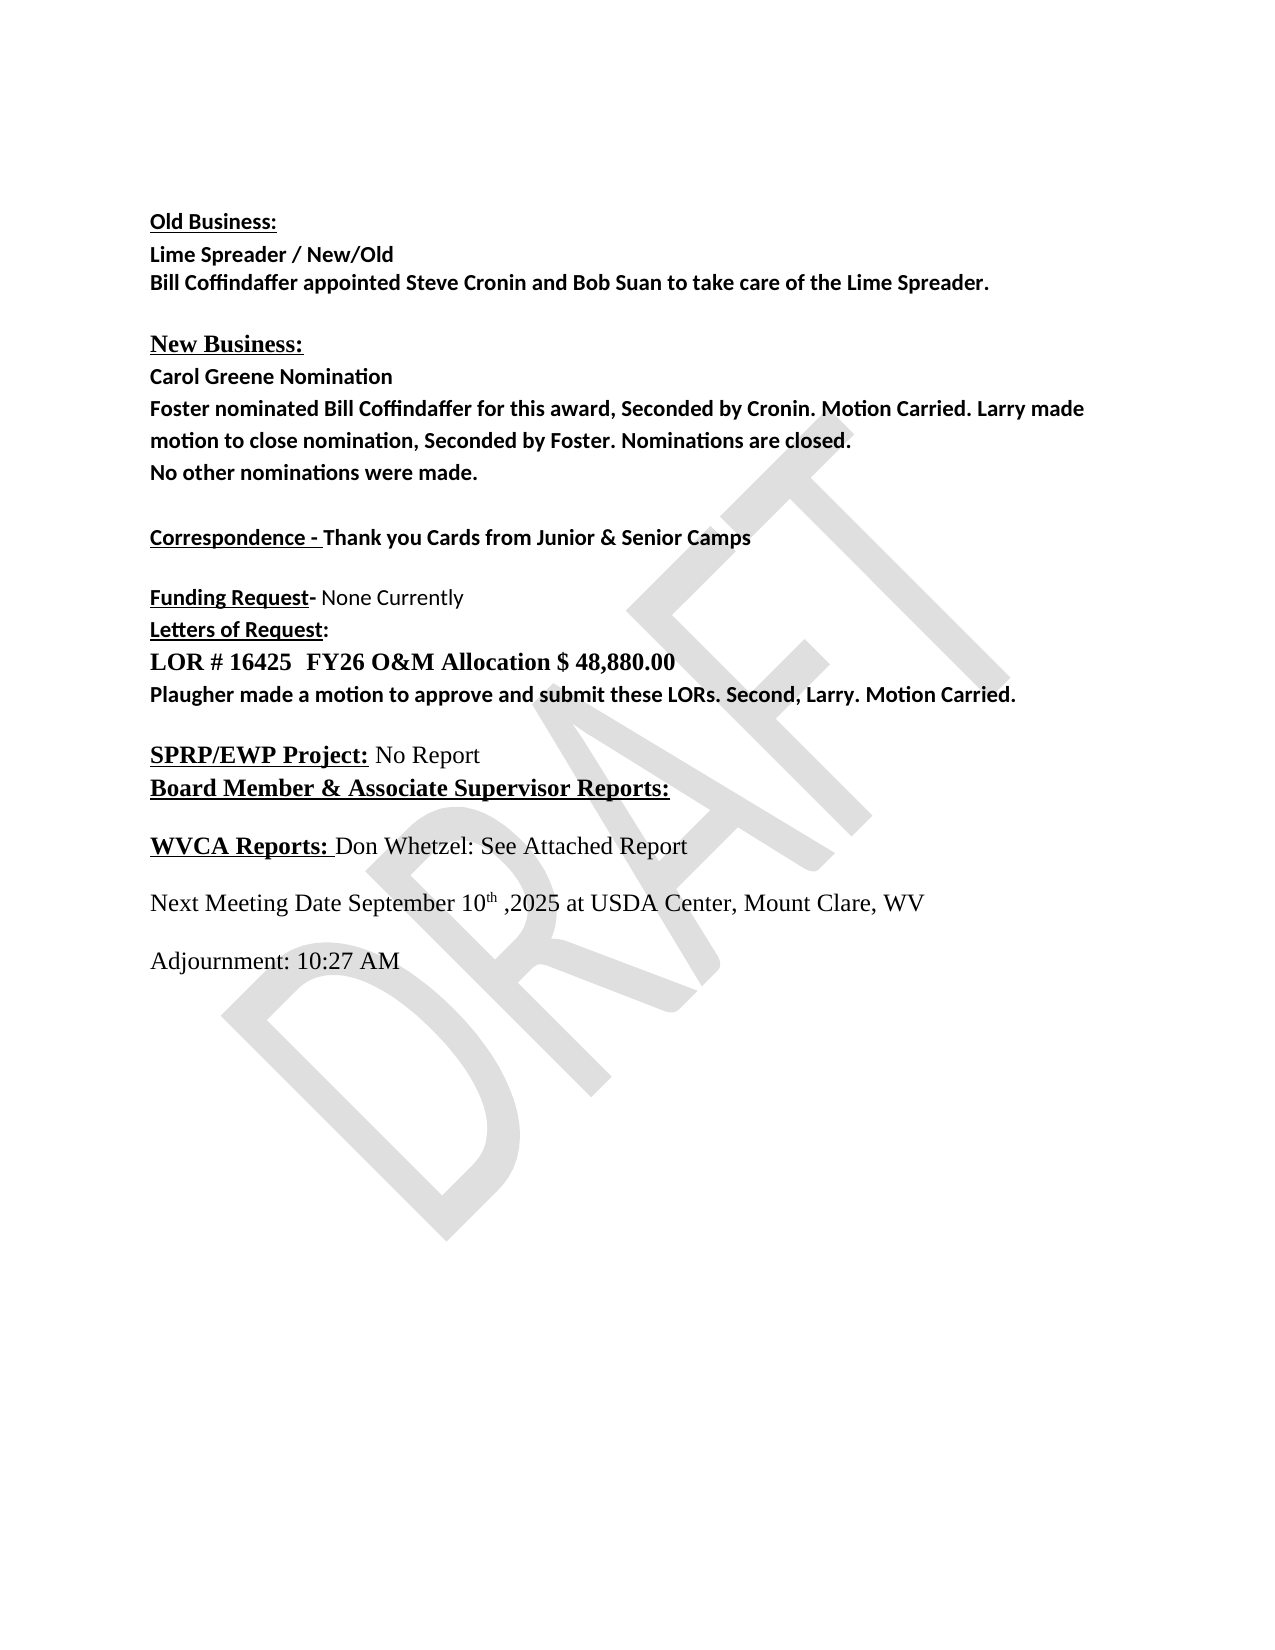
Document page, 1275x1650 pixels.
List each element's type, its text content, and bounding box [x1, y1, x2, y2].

text LOR # 16425 FY26 O&M Allocation $ 48,880.00 [150, 647, 1125, 676]
text Funding Request- None Currently [150, 583, 1125, 611]
text Bill Coffindaffer appointed Steve Cronin and Bob Suan to take care of the Lime Spreader. [150, 268, 1125, 296]
text Board Member & Associate Supervisor Reports: [150, 773, 1125, 802]
text Adjournment: 10:27 AM [150, 946, 1125, 975]
text Next Meeting Date September 10th ,2025 at USDA Center, Mount Clare, WV [150, 888, 1125, 917]
text Correspondence - Thank you Cards from Junior & Senior Camps [150, 523, 1125, 551]
text SPRP/EWP Project: No Report [150, 741, 1125, 769]
text Old Business: [150, 207, 1125, 236]
text Carol Greene Nomination [150, 362, 1125, 390]
text Lime Spreader / New/Old [150, 240, 1125, 268]
text Foster nominated Bill Coffindaffer for this award, Seconded by Cronin. Motion Carried. Larry made motion to close nomination, Seconded by Foster. Nominations are closed. [150, 394, 1125, 454]
text Letters of Request: [150, 615, 1125, 643]
text WVCA Reports: Don Whetzel: See Attached Report [150, 831, 1125, 860]
text No other nominations were made. [150, 458, 1125, 486]
text New Business: [150, 329, 1125, 357]
text Plaugher made a motion to approve and submit these LORs. Second, Larry. Motion Carried. [150, 680, 1125, 708]
